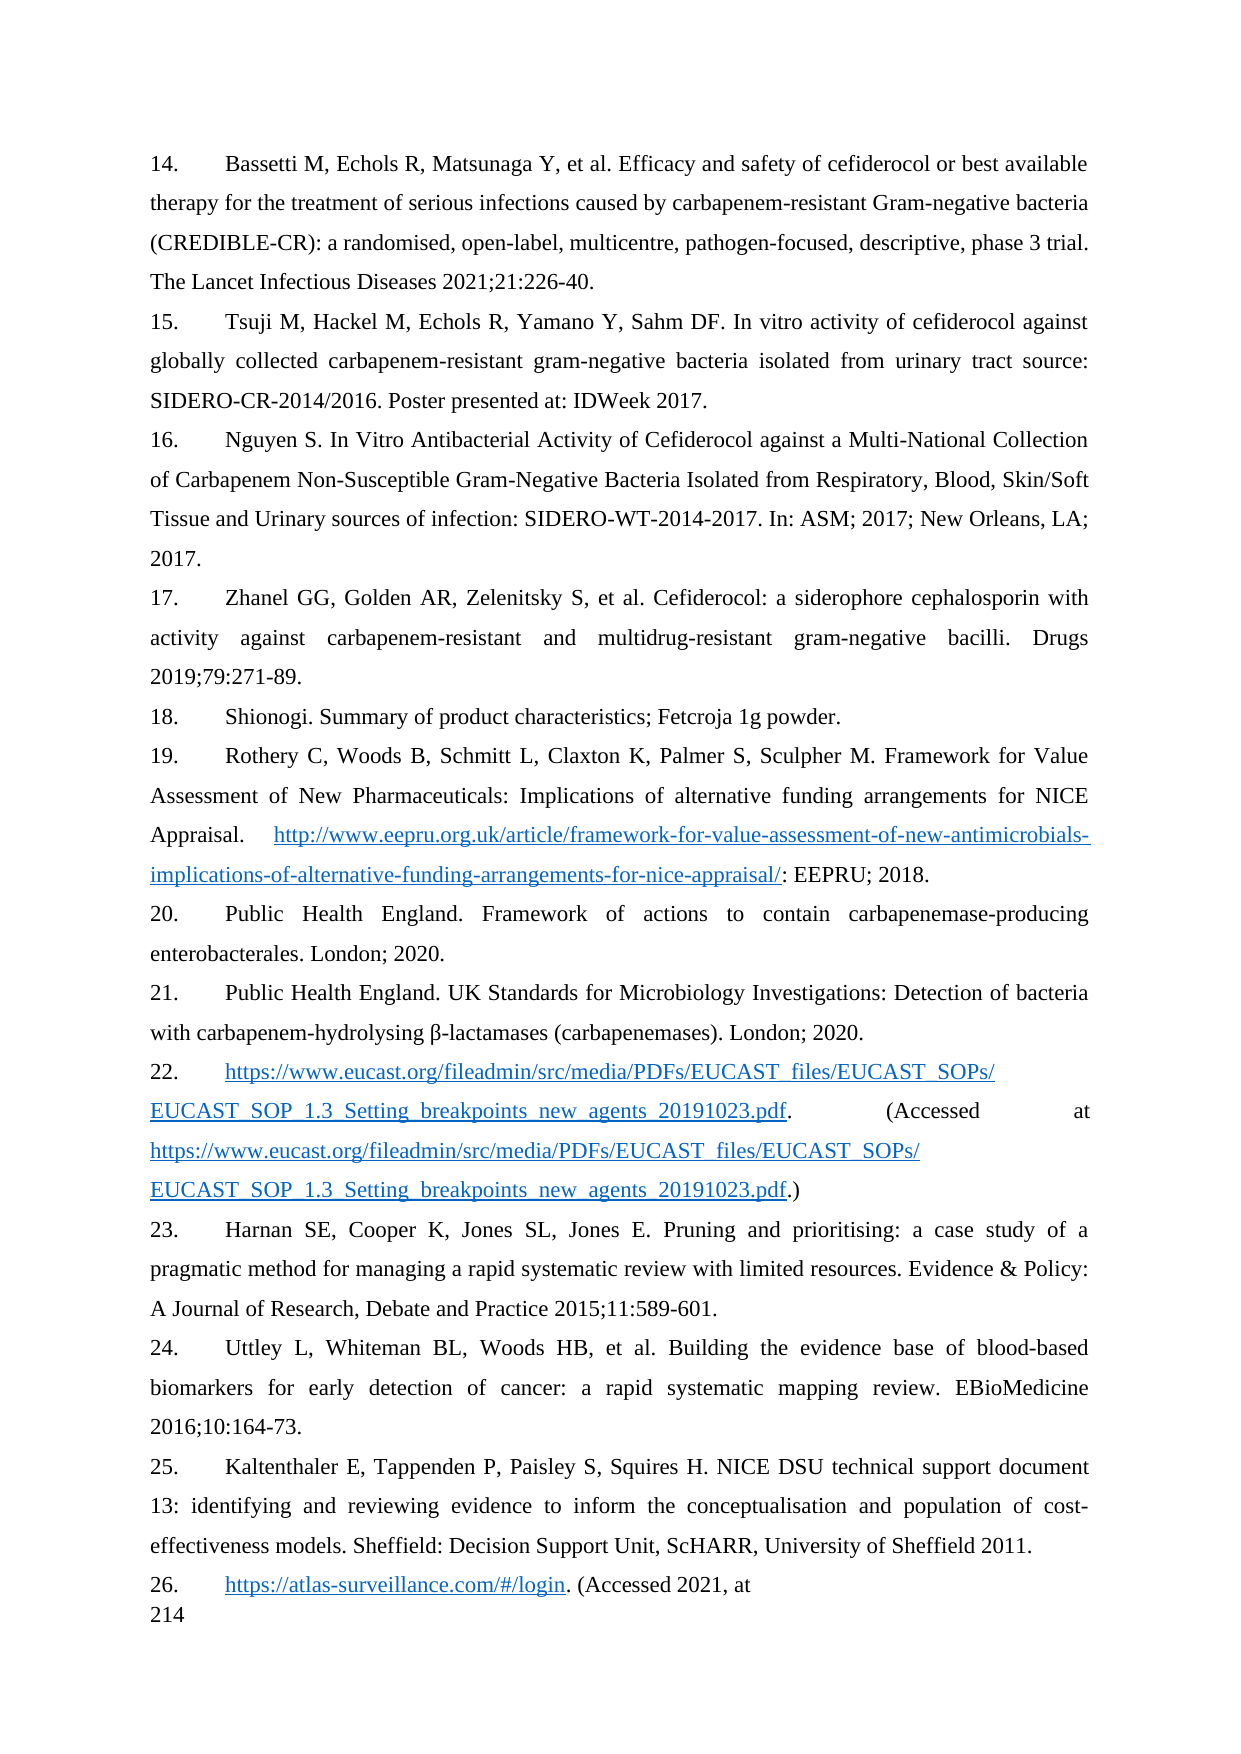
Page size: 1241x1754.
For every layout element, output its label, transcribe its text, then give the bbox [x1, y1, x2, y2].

text 19. Rothery C, Woods B, Schmitt L, Claxton K, Palmer S, Sculpher M. Framework for Value Assessment of New Pharmaceuticals: Implications of alternative funding arrangements for NICE Appraisal. http://www.eepru.org.uk/article/framework-for-value-assessment-of-new-antimicrobials-implications-of-alternative-funding-arrangements-for-nice-appraisal/: EEPRU; 2018. [150, 742, 1090, 887]
text 18. Shionogi. Summary of product characteristics; Fetcroja 1g powder. [150, 703, 1090, 729]
text 15. Tsuji M, Hackel M, Echols R, Yamano Y, Sahm DF. In vitro activity of cefiderocol against globally collected carbapenem-resistant gram-negative bacteria isolated from urinary tract source: SIDERO-CR-2014/2016. Poster presented at: IDWeek 2017. [150, 308, 1090, 413]
text 21. Public Health England. UK Standards for Microbiology Investigations: Detection of bacteria with carbapenem-hydrolysing β-lactamases (carbapenemases). London; 2020. [150, 979, 1090, 1045]
text 20. Public Health England. Framework of actions to contain carbapenemase-producing enterobacterales. London; 2020. [150, 900, 1090, 966]
text 17. Zhanel GG, Golden AR, Zelenitsky S, et al. Cefiderocol: a siderophore cephalosporin with activity against carbapenem-resistant and multidrug-resistant gram-negative bacilli. Drugs 2019;79:271-89. [150, 584, 1090, 689]
text 22. https://www.eucast.org/fileadmin/src/media/PDFs/EUCAST_files/EUCAST_SOPs/EUCAST_SOP_1.3_Setting_breakpoints_new_agents_20191023.pdf. (Accessed at https://www.eucast.org/fileadmin/src/media/PDFs/EUCAST_files/EUCAST_SOPs/EUCAST_SOP_1.3_Setting_breakpoints_new_agents_20191023.pdf.) [150, 1058, 1090, 1203]
text 24. Uttley L, Whiteman BL, Woods HB, et al. Building the evidence base of blood-based biomarkers for early detection of cancer: a rapid systematic mapping review. EBioMedicine 2016;10:164-73. [150, 1334, 1090, 1440]
text 16. Nguyen S. In Vitro Antibacterial Activity of Cefiderocol against a Multi-National Collection of Carbapenem Non-Susceptible Gram-Negative Bacteria Isolated from Respiratory, Blood, Skin/Soft Tissue and Urinary sources of infection: SIDERO-WT-2014-2017. In: ASM; 2017; New Orleans, LA; 2017. [150, 426, 1090, 571]
text 14. Bassetti M, Echols R, Matsunaga Y, et al. Efficacy and safety of cefiderocol or best available therapy for the treatment of serious infections caused by carbapenem-resistant Gram-negative bacteria (CREDIBLE-CR): a randomised, open-label, multicentre, pathogen-focused, descriptive, phase 3 trial. The Lancet Infectious Diseases 2021;21:226-40. [150, 150, 1090, 295]
text 25. Kaltenthaler E, Tappenden P, Paisley S, Squires H. NICE DSU technical support document 13: identifying and reviewing evidence to inform the conceptualisation and population of cost-effectiveness models. Sheffield: Decision Support Unit, ScHARR, University of Sheffield 2011. [150, 1453, 1090, 1558]
text 23. Harnan SE, Cooper K, Jones SL, Jones E. Pruning and prioritising: a case study of a pragmatic method for managing a rapid systematic review with limited resources. Evidence & Policy: A Journal of Research, Debate and Practice 2015;11:589-601. [150, 1216, 1090, 1321]
text 26. https://atlas-surveillance.com/#/login. (Accessed 2021, at [150, 1571, 1090, 1598]
